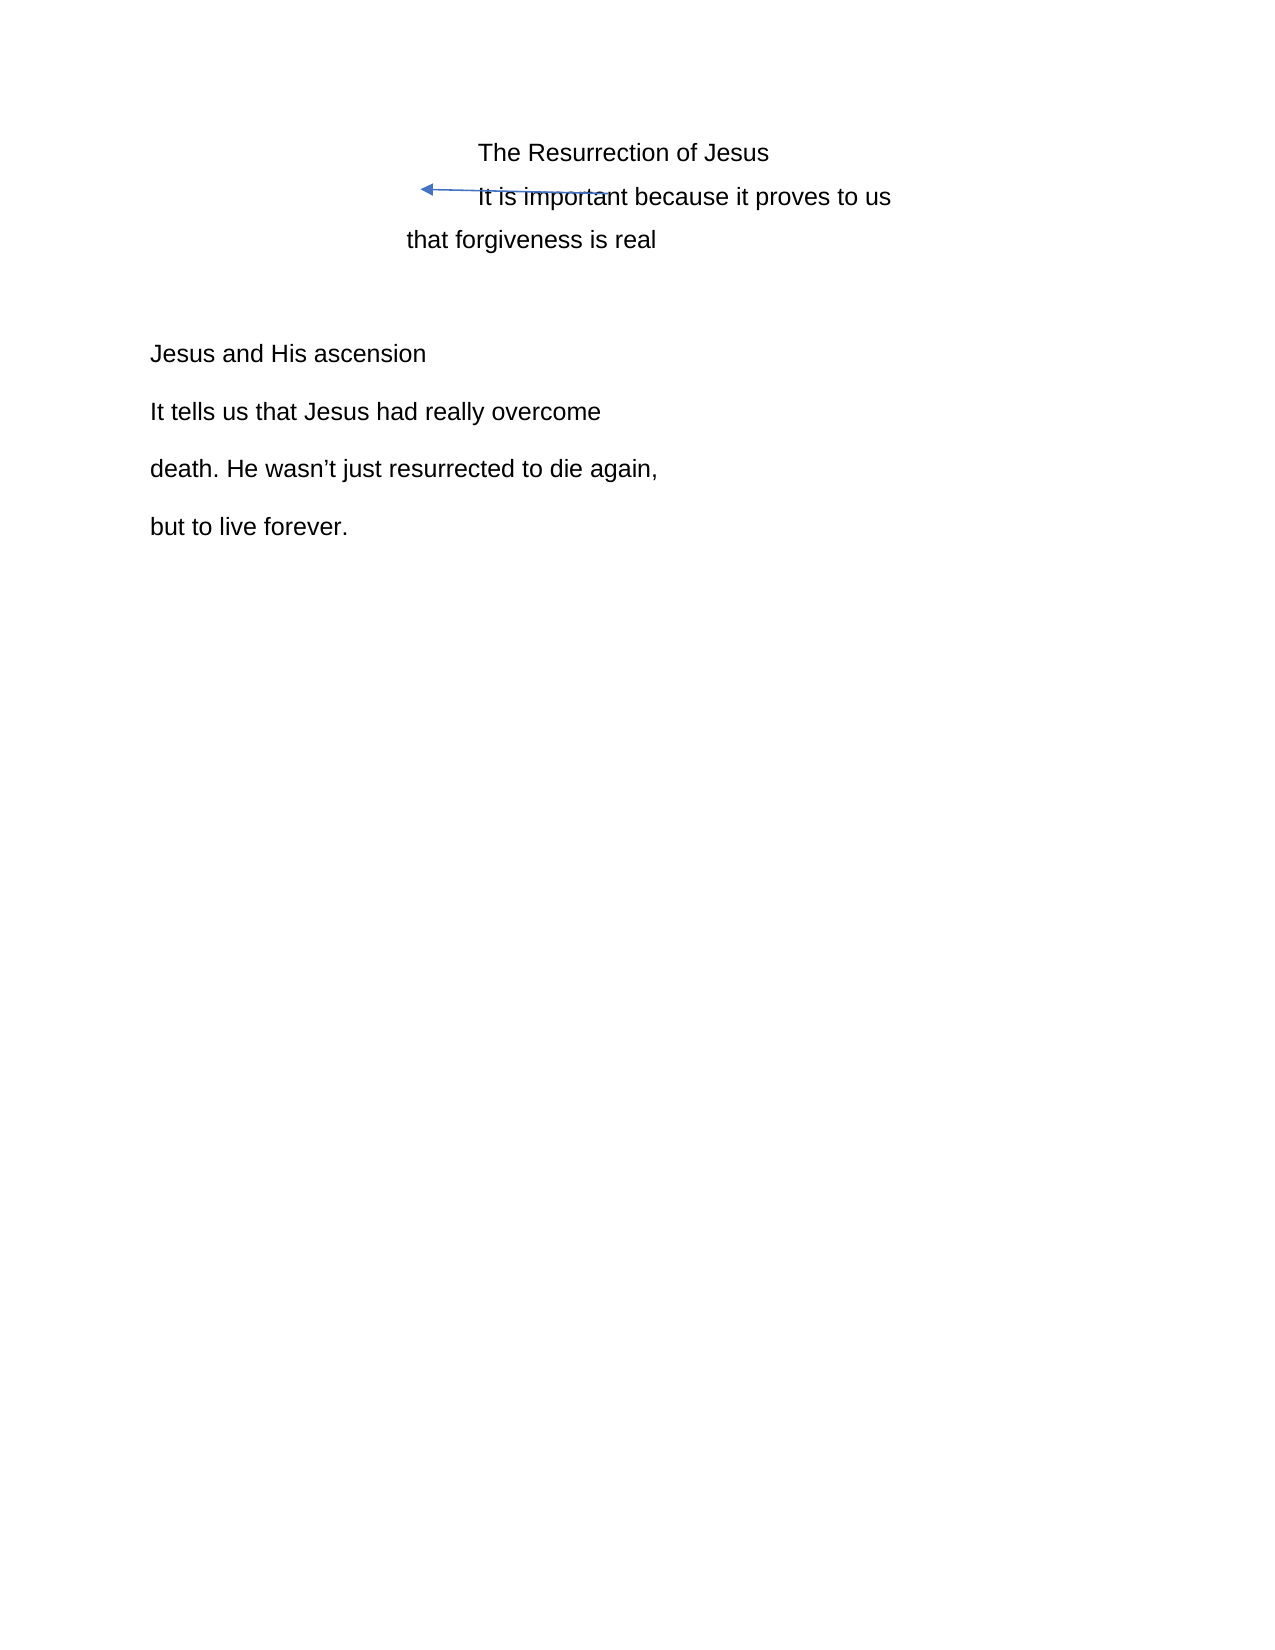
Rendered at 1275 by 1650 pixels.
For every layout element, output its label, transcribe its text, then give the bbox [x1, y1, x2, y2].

text It is important because it proves to us [759, 193, 1125, 208]
text but to live forever. [150, 512, 1125, 541]
text Jesus and His ascension [150, 338, 1125, 367]
text It is important because it proves to us [150, 193, 552, 208]
text that forgiveness is real [496, 237, 1125, 251]
text It is important because it proves to us [554, 193, 757, 208]
text that forgiveness is real [150, 237, 494, 251]
text death. He wasn’t just resurrected to die again, [150, 454, 1125, 483]
text It tells us that Jesus had really overcome [150, 396, 1125, 425]
text The Resurrection of Jesus [150, 150, 1125, 164]
